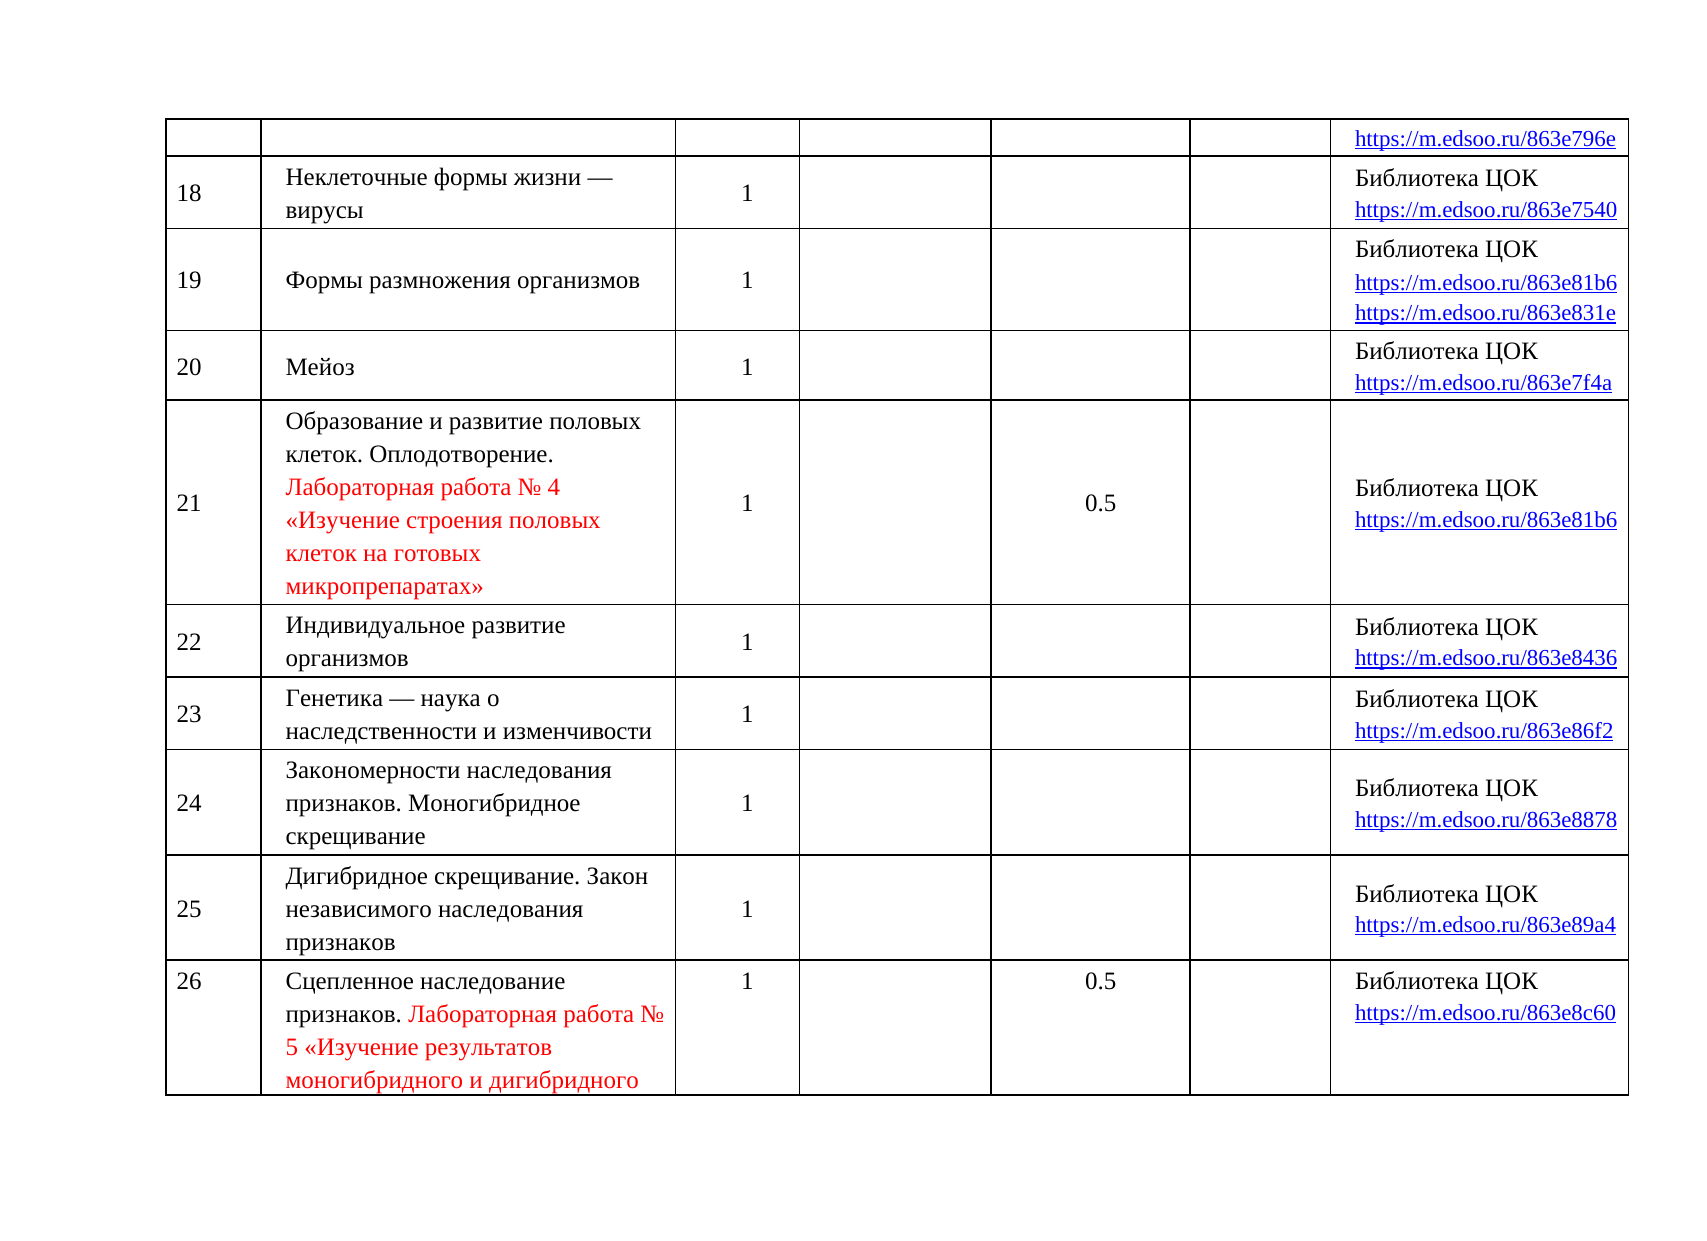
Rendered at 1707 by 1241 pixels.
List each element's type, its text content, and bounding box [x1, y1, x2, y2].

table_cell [1331, 961, 1628, 1094]
table_cell Библиотека ЦОК https://m.edsoo.ru/863e8436 [1331, 605, 1628, 676]
table_cell 22 [167, 605, 260, 676]
table_cell [800, 750, 990, 854]
table_cell [992, 605, 1189, 676]
table_cell Библиотека ЦОК https://m.edsoo.ru/863e8878 [1331, 750, 1628, 854]
table_cell 26 [167, 961, 260, 1094]
table_cell 1 [676, 961, 799, 1094]
table_cell 21 [167, 401, 260, 604]
table_cell [800, 856, 990, 959]
table_cell 23 [167, 678, 260, 748]
table_cell 0.5 [992, 401, 1189, 604]
table_cell [800, 120, 990, 155]
table_cell Дигибридное скрещивание. Закон независимого наследования признаков [262, 856, 675, 959]
table_cell [1191, 605, 1330, 676]
table_cell Библиотека ЦОК https://m.edsoo.ru/863e7f4a [1331, 331, 1628, 399]
table_cell Библиотека ЦОК https://m.edsoo.ru/863e81b6 [1331, 401, 1628, 604]
table_cell 1 [676, 401, 799, 604]
table_cell 1 [676, 750, 799, 854]
table_cell 1 [676, 678, 799, 748]
table_cell Мейоз [262, 331, 675, 399]
table_cell [992, 856, 1189, 959]
table_cell 24 [167, 750, 260, 854]
table_cell [992, 229, 1189, 330]
table_cell Библиотека ЦОК https://m.edsoo.ru/863e7540 [1331, 157, 1628, 227]
table_cell 1 [676, 120, 799, 155]
table_cell Закономерности наследования признаков. Моногибридное скрещивание [262, 750, 675, 854]
table_cell [1191, 229, 1330, 330]
table_cell Библиотека ЦОК https://m.edsoo.ru/863e89a4 [1331, 856, 1628, 959]
table_cell [1191, 331, 1330, 399]
table_cell [800, 678, 990, 748]
table_cell 18 [167, 157, 260, 227]
table_cell 20 [167, 331, 260, 399]
table_cell [992, 678, 1189, 748]
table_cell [262, 120, 675, 155]
table_cell Формы размножения организмов [262, 229, 675, 330]
table_cell [1191, 678, 1330, 748]
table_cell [1331, 120, 1628, 155]
table_cell [992, 120, 1189, 155]
table_cell [1191, 157, 1330, 227]
table_cell 25 [167, 856, 260, 959]
table_cell [992, 157, 1189, 227]
table_cell [800, 401, 990, 604]
table_cell 1 [676, 856, 799, 959]
table_cell [992, 331, 1189, 399]
table_cell 1 [676, 331, 799, 399]
table_cell Индивидуальное развитие организмов [262, 605, 675, 676]
table_cell [800, 331, 990, 399]
table_cell [800, 157, 990, 227]
table_cell [800, 961, 990, 1094]
table_cell [992, 750, 1189, 854]
table_cell [800, 229, 990, 330]
table_cell 1 [676, 157, 799, 227]
table_cell 1 [676, 229, 799, 330]
table_cell Неклеточные формы жизни — вирусы [262, 157, 675, 227]
table_cell 17 [167, 120, 260, 155]
table_cell 0.5 [992, 961, 1189, 1094]
table_cell Библиотека ЦОК https://m.edsoo.ru/863e81b6 https://m.edsoo.ru/863e831e [1331, 229, 1628, 330]
table_cell [1191, 750, 1330, 854]
table_cell Образование и развитие половых клеток. Оплодотворение. Лабораторная работа № 4 «Изучение строения половых клеток на готовых микропрепаратах» [262, 401, 675, 604]
table_cell 19 [167, 229, 260, 330]
table_cell [1191, 120, 1330, 155]
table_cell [262, 961, 675, 1094]
table_cell [1191, 961, 1330, 1094]
table_cell 1 [676, 605, 799, 676]
table_cell [800, 605, 990, 676]
table_cell [1191, 856, 1330, 959]
table_cell Библиотека ЦОК https://m.edsoo.ru/863e86f2 [1331, 678, 1628, 748]
table_cell [1191, 401, 1330, 604]
table_cell Генетика — наука о наследственности и изменчивости [262, 678, 675, 748]
